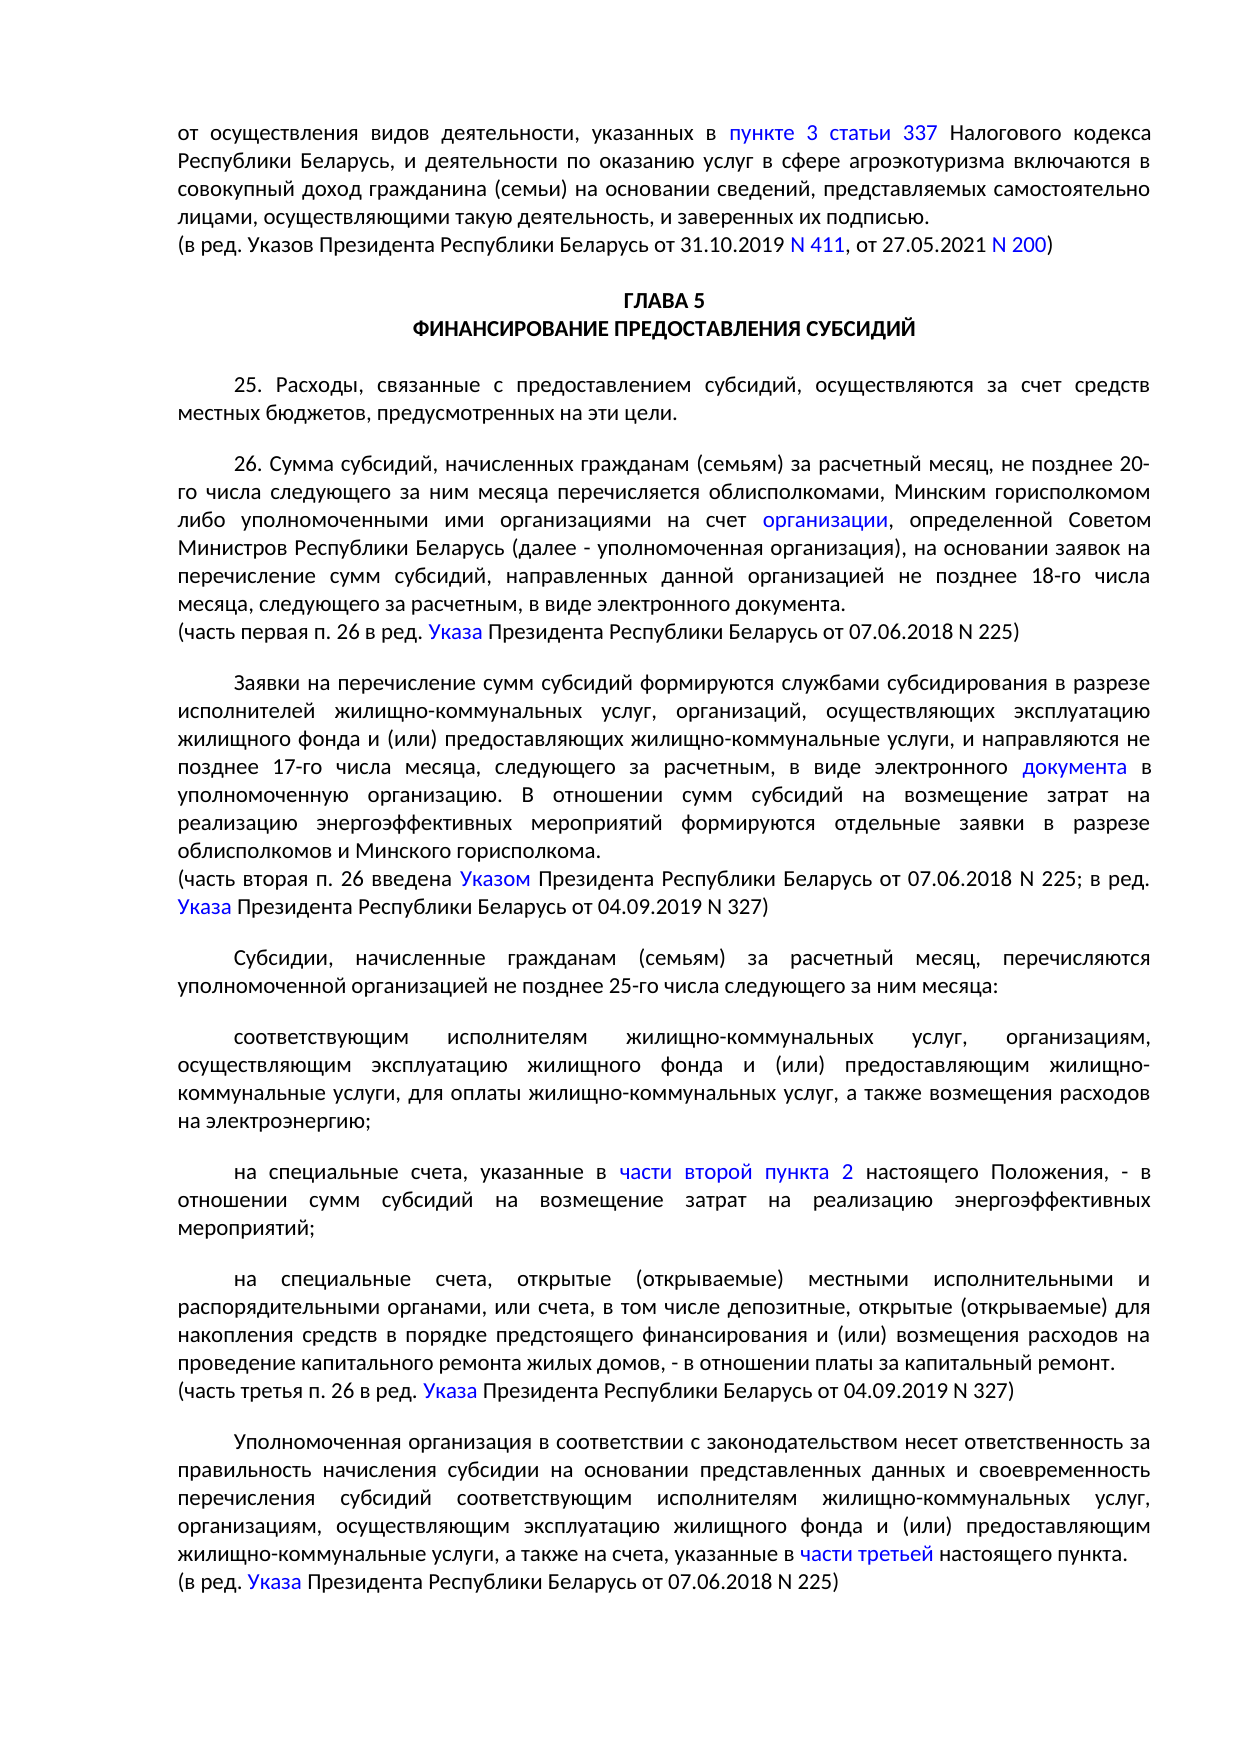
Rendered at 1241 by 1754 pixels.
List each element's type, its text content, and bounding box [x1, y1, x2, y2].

text на специальные счета, указанные в части второй пункта 2 настоящего Положения, - в отношении сумм субсидий на возмещение затрат на реализацию энергоэффективных мероприятий; [177, 1157, 1152, 1241]
text (в ред. Указов Президента Республики Беларусь от 31.10.2019 N 411, от 27.05.2021 N 200) [177, 230, 1152, 258]
text (часть первая п. 26 в ред. Указа Президента Республики Беларусь от 07.06.2018 N 225) [177, 617, 1152, 645]
text 25. Расходы, связанные с предоставлением субсидий, осуществляются за счет средств местных бюджетов, предусмотренных на эти цели. [177, 370, 1152, 426]
text соответствующим исполнителям жилищно-коммунальных услуг, организациям, осуществляющим эксплуатацию жилищного фонда и (или) предоставляющим жилищно-коммунальные услуги, для оплаты жилищно-коммунальных услуг, а также возмещения расходов на электроэнергию; [177, 1022, 1152, 1134]
text 26. Сумма субсидий, начисленных гражданам (семьям) за расчетный месяц, не позднее 20-го числа следующего за ним месяца перечисляется облисполкомами, Минским горисполкомом либо уполномоченными ими организациями на счет организации, определенной Советом Министров Республики Беларусь (далее - уполномоченная организация), на основании заявок на перечисление сумм субсидий, направленных данной организацией не позднее 18-го числа месяца, следующего за расчетным, в виде электронного документа. [177, 449, 1152, 617]
text Субсидии, начисленные гражданам (семьям) за расчетный месяц, перечисляются уполномоченной организацией не позднее 25-го числа следующего за ним месяца: [177, 943, 1152, 999]
text ГЛАВА 5 [177, 286, 1152, 314]
text ФИНАНСИРОВАНИЕ ПРЕДОСТАВЛЕНИЯ СУБСИДИЙ [177, 314, 1152, 342]
text Заявки на перечисление сумм субсидий формируются службами субсидирования в разрезе исполнителей жилищно-коммунальных услуг, организаций, осуществляющих эксплуатацию жилищного фонда и (или) предоставляющих жилищно-коммунальные услуги, и направляются не позднее 17-го числа месяца, следующего за расчетным, в виде электронного документа в уполномоченную организацию. В отношении сумм субсидий на возмещение затрат на реализацию энергоэффективных мероприятий формируются отдельные заявки в разрезе облисполкомов и Минского горисполкома. [177, 668, 1152, 864]
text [177, 118, 1152, 230]
text Уполномоченная организация в соответствии с законодательством несет ответственность за правильность начисления субсидии на основании представленных данных и своевременность перечисления субсидий соответствующим исполнителям жилищно-коммунальных услуг, организациям, осуществляющим эксплуатацию жилищного фонда и (или) предоставляющим жилищно-коммунальные услуги, а также на счета, указанные в части третьей настоящего пункта. [177, 1427, 1152, 1567]
text (в ред. Указа Президента Республики Беларусь от 07.06.2018 N 225) [177, 1567, 1152, 1596]
text на специальные счета, открытые (открываемые) местными исполнительными и распорядительными органами, или счета, в том числе депозитные, открытые (открываемые) для накопления средств в порядке предстоящего финансирования и (или) возмещения расходов на проведение капитального ремонта жилых домов, - в отношении платы за капитальный ремонт. [177, 1264, 1152, 1376]
text (часть вторая п. 26 введена Указом Президента Республики Беларусь от 07.06.2018 N 225; в ред. Указа Президента Республики Беларусь от 04.09.2019 N 327) [177, 864, 1152, 921]
text (часть третья п. 26 в ред. Указа Президента Республики Беларусь от 04.09.2019 N 327) [177, 1376, 1152, 1404]
